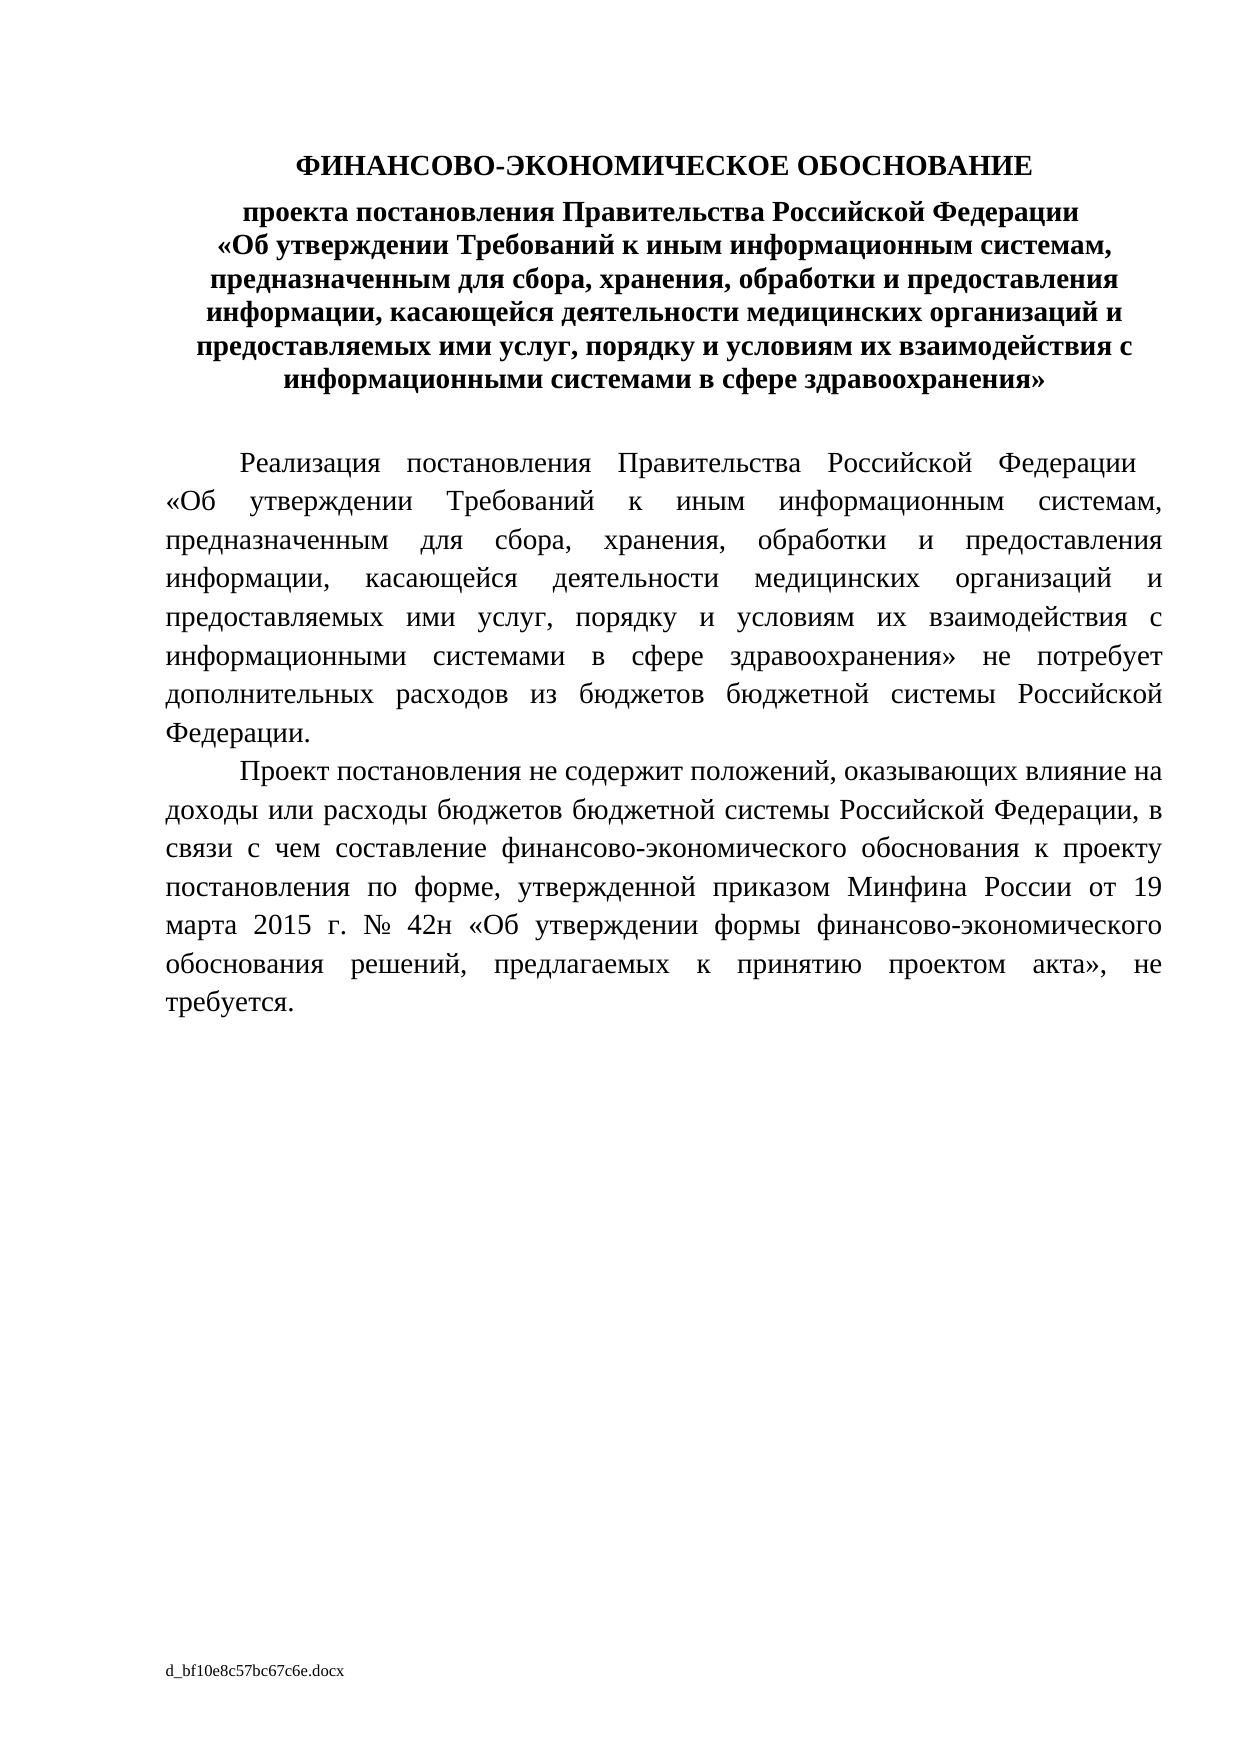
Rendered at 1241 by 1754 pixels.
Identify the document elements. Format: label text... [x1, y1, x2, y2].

text Реализация постановления Правительства Российской Федерации «Об утверждении Требований к иным информационным системам, предназначенным для сбора, хранения, обработки и предоставления информации, касающейся деятельности медицинских организаций и предоставляемых ими услуг, порядку и условиям их взаимодействия с информационными системами в сфере здравоохранения» не потребует дополнительных расходов из бюджетов бюджетной системы Российской Федерации. [165, 445, 1163, 748]
text ФИНАНСОВО-ЭКОНОМИЧЕСКОЕ ОБОСНОВАНИЕ [165, 148, 1163, 181]
text Проект постановления не содержит положений, оказывающих влияние на доходы или расходы бюджетов бюджетной системы Российской Федерации, в связи с чем составление финансово-экономического обоснования к проекту постановления по форме, утвержденной приказом Минфина России от 19 марта 2015 г. № 42н «Об утверждении формы финансово-экономического обоснования решений, предлагаемых к принятию проектом акта», не требуется. [165, 753, 1163, 1018]
text проекта постановления Правительства Российской Федерации «Об утверждении Требований к иным информационным системам, предназначенным для сбора, хранения, обработки и предоставления информации, касающейся деятельности медицинских организаций и предоставляемых ими услуг, порядку и условиям их взаимодействия с информационными системами в сфере здравоохранения» [165, 194, 1163, 395]
